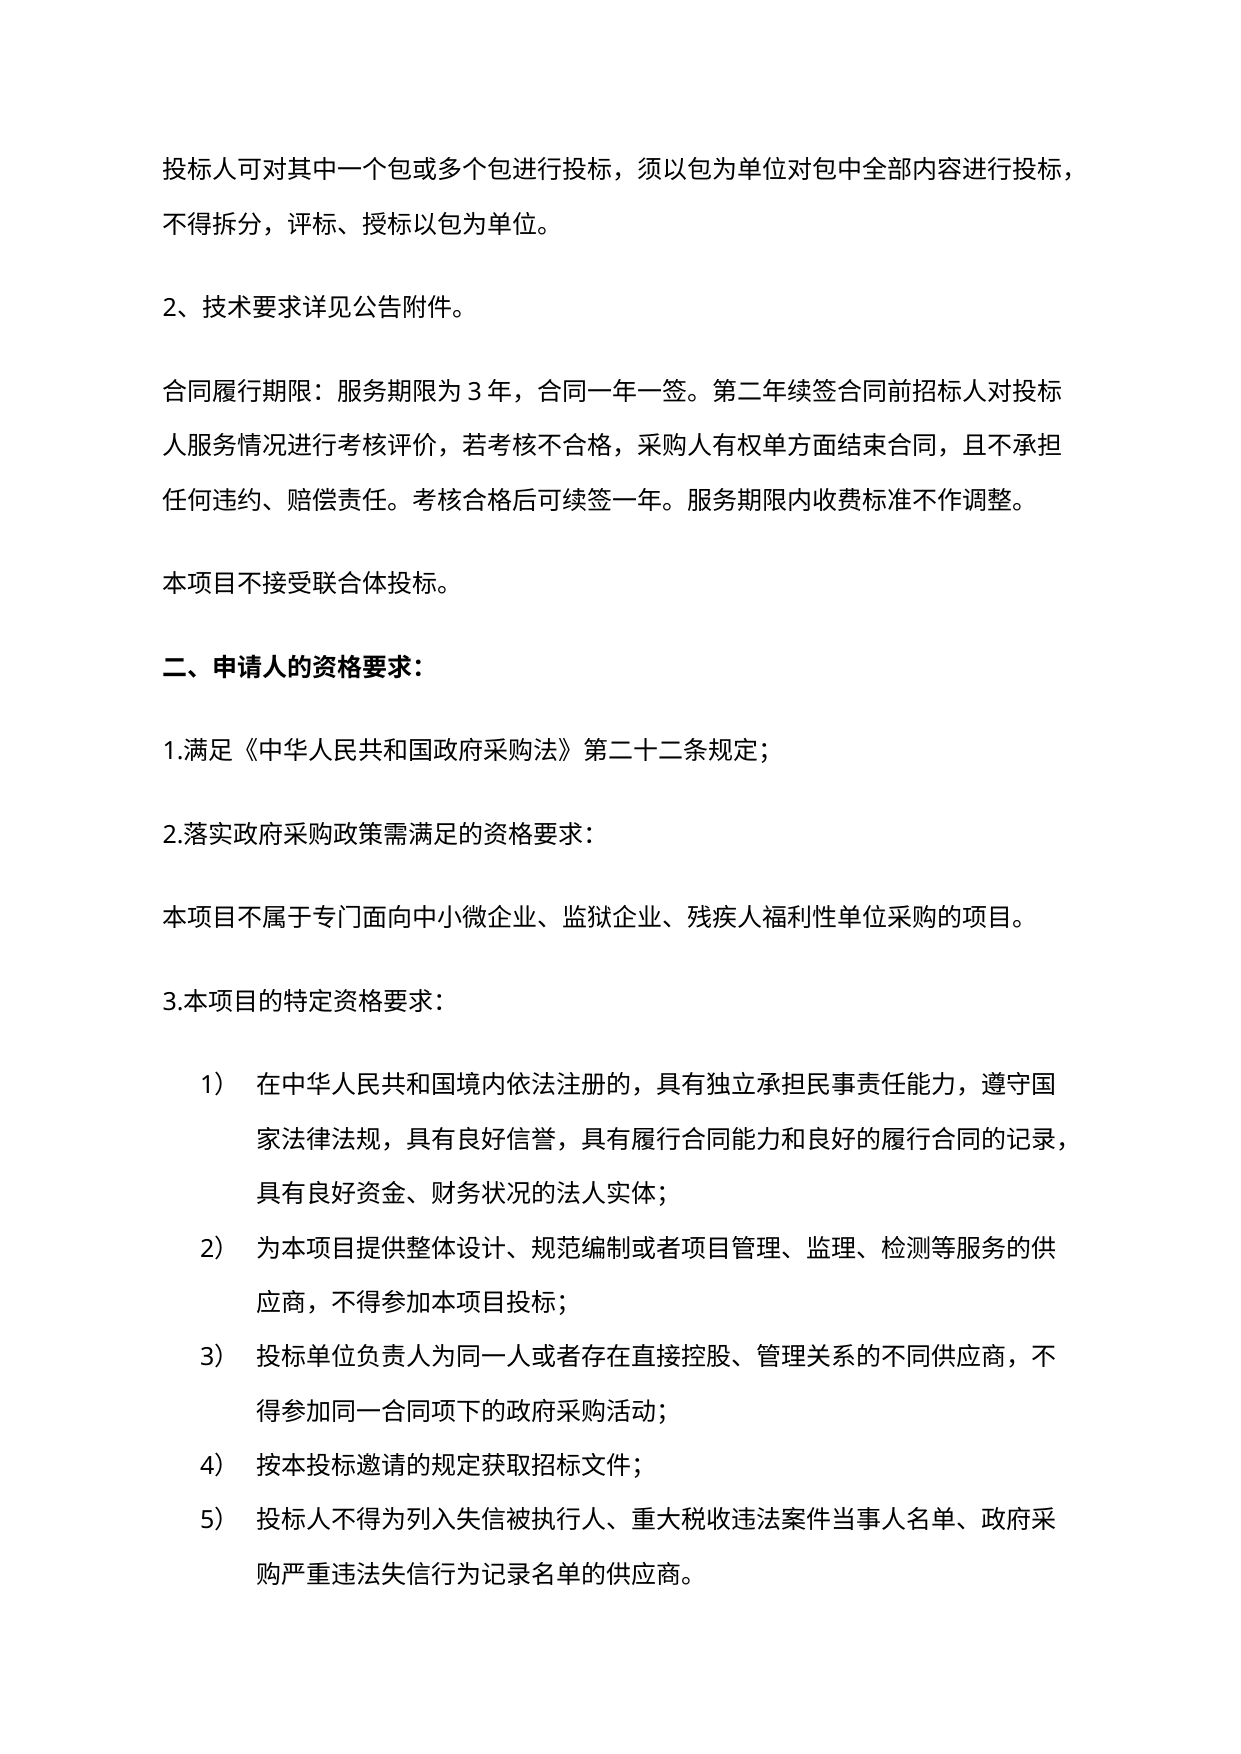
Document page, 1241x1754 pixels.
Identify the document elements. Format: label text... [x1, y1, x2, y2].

text 1.满足《中华人民共和国政府采购法》第二十二条规定； [162, 731, 1065, 767]
list 按本投标邀请的规定获取招标文件； [200, 1446, 1065, 1482]
list 投标人不得为列入失信被执行人、重大税收违法案件当事人名单、政府采购严重违法失信行为记录名单的供应商。 [200, 1500, 1065, 1591]
list 投标单位负责人为同一人或者存在直接控股、管理关系的不同供应商，不得参加同一合同项下的政府采购活动； [200, 1337, 1065, 1427]
text 2.落实政府采购政策需满足的资格要求： [162, 814, 1065, 851]
text 投标人可对其中一个包或多个包进行投标，须以包为单位对包中全部内容进行投标，不得拆分，评标、授标以包为单位。 [162, 150, 1065, 241]
text 3.本项目的特定资格要求： [162, 981, 1065, 1018]
text 本项目不接受联合体投标。 [162, 564, 1065, 600]
text 合同履行期限：服务期限为3年，合同一年一签。第二年续签合同前招标人对投标人服务情况进行考核评价，若考核不合格，采购人有权单方面结束合同，且不承担任何违约、赔偿责任。考核合格后可续签一年。服务期限内收费标准不作调整。 [162, 371, 1065, 516]
list 在中华人民共和国境内依法注册的，具有独立承担民事责任能力，遵守国家法律法规，具有良好信誉，具有履行合同能力和良好的履行合同的记录，具有良好资金、财务状况的法人实体； [200, 1065, 1065, 1210]
list 为本项目提供整体设计、规范编制或者项目管理、监理、检测等服务的供应商，不得参加本项目投标； [200, 1228, 1065, 1319]
text 二、申请人的资格要求： [162, 647, 1065, 683]
text 2、技术要求详见公告附件。 [162, 288, 1065, 324]
text 本项目不属于专门面向中小微企业、监狱企业、残疾人福利性单位采购的项目。 [162, 898, 1065, 934]
